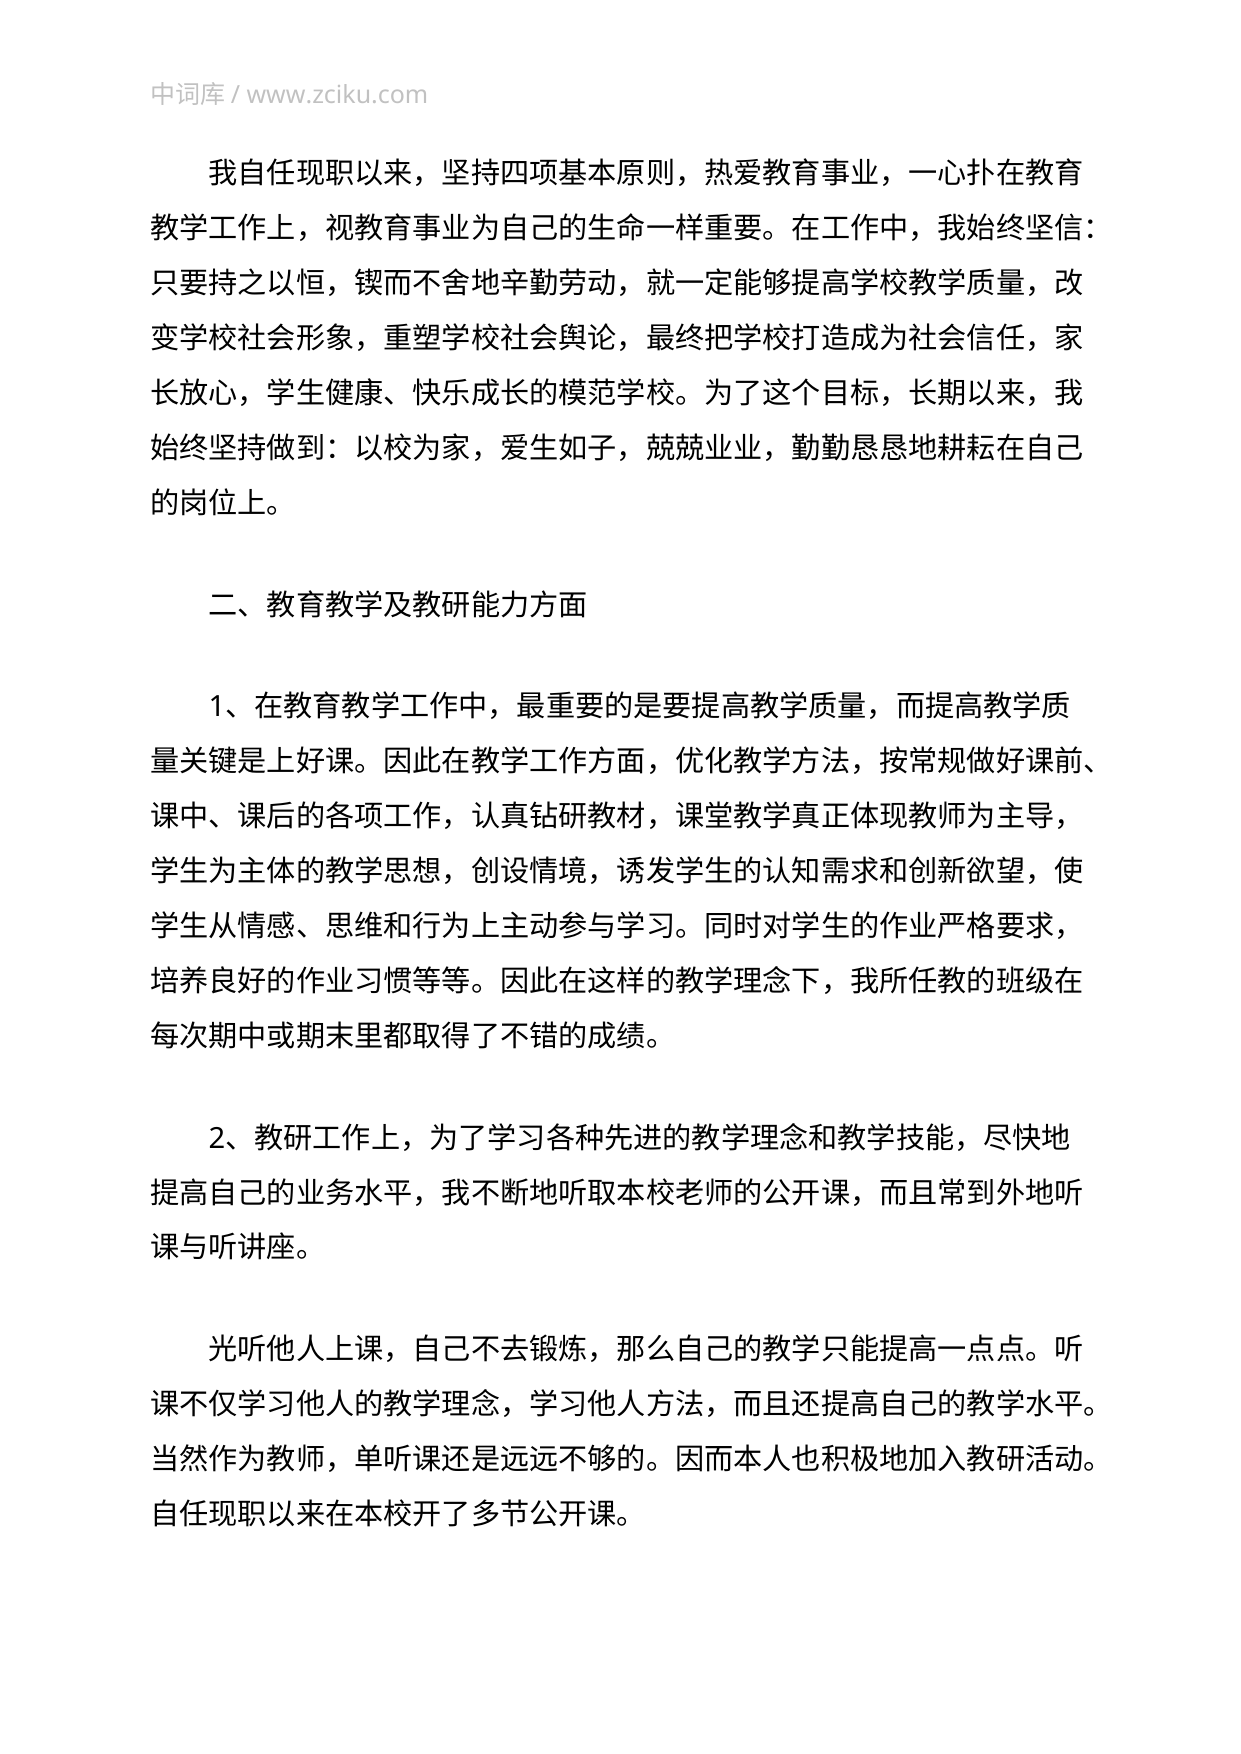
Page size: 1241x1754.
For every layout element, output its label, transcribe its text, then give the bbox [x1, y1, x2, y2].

text 1、在教育教学工作中，最重要的是要提高教学质量，而提高教学质量关键是上好课。因此在教学工作方面，优化教学方法，按常规做好课前、课中、课后的各项工作，认真钻研教材，课堂教学真正体现教师为主导，学生为主体的教学思想，创设情境，诱发学生的认知需求和创新欲望，使学生从情感、思维和行为上主动参与学习。同时对学生的作业严格要求，培养良好的作业习惯等等。因此在这样的教学理念下，我所任教的班级在每次期中或期末里都取得了不错的成绩。 [150, 683, 1090, 1055]
text 光听他人上课，自己不去锻炼，那么自己的教学只能提高一点点。听课不仅学习他人的教学理念，学习他人方法，而且还提高自己的教学水平。当然作为教师，单听课还是远远不够的。因而本人也积极地加入教研活动。自任现职以来在本校开了多节公开课。 [150, 1326, 1090, 1533]
text 2、教研工作上，为了学习各种先进的教学理念和教学技能，尽快地提高自己的业务水平，我不断地听取本校老师的公开课，而且常到外地听课与听讲座。 [150, 1114, 1090, 1266]
text 二、教育教学及教研能力方面 [150, 581, 1090, 623]
text 我自任现职以来，坚持四项基本原则，热爱教育事业，一心扑在教育教学工作上，视教育事业为自己的生命一样重要。在工作中，我始终坚信：只要持之以恒，锲而不舍地辛勤劳动，就一定能够提高学校教学质量，改变学校社会形象，重塑学校社会舆论，最终把学校打造成为社会信任，家长放心，学生健康、快乐成长的模范学校。为了这个目标，长期以来，我始终坚持做到：以校为家，爱生如子，兢兢业业，勤勤恳恳地耕耘在自己的岗位上。 [150, 150, 1090, 522]
